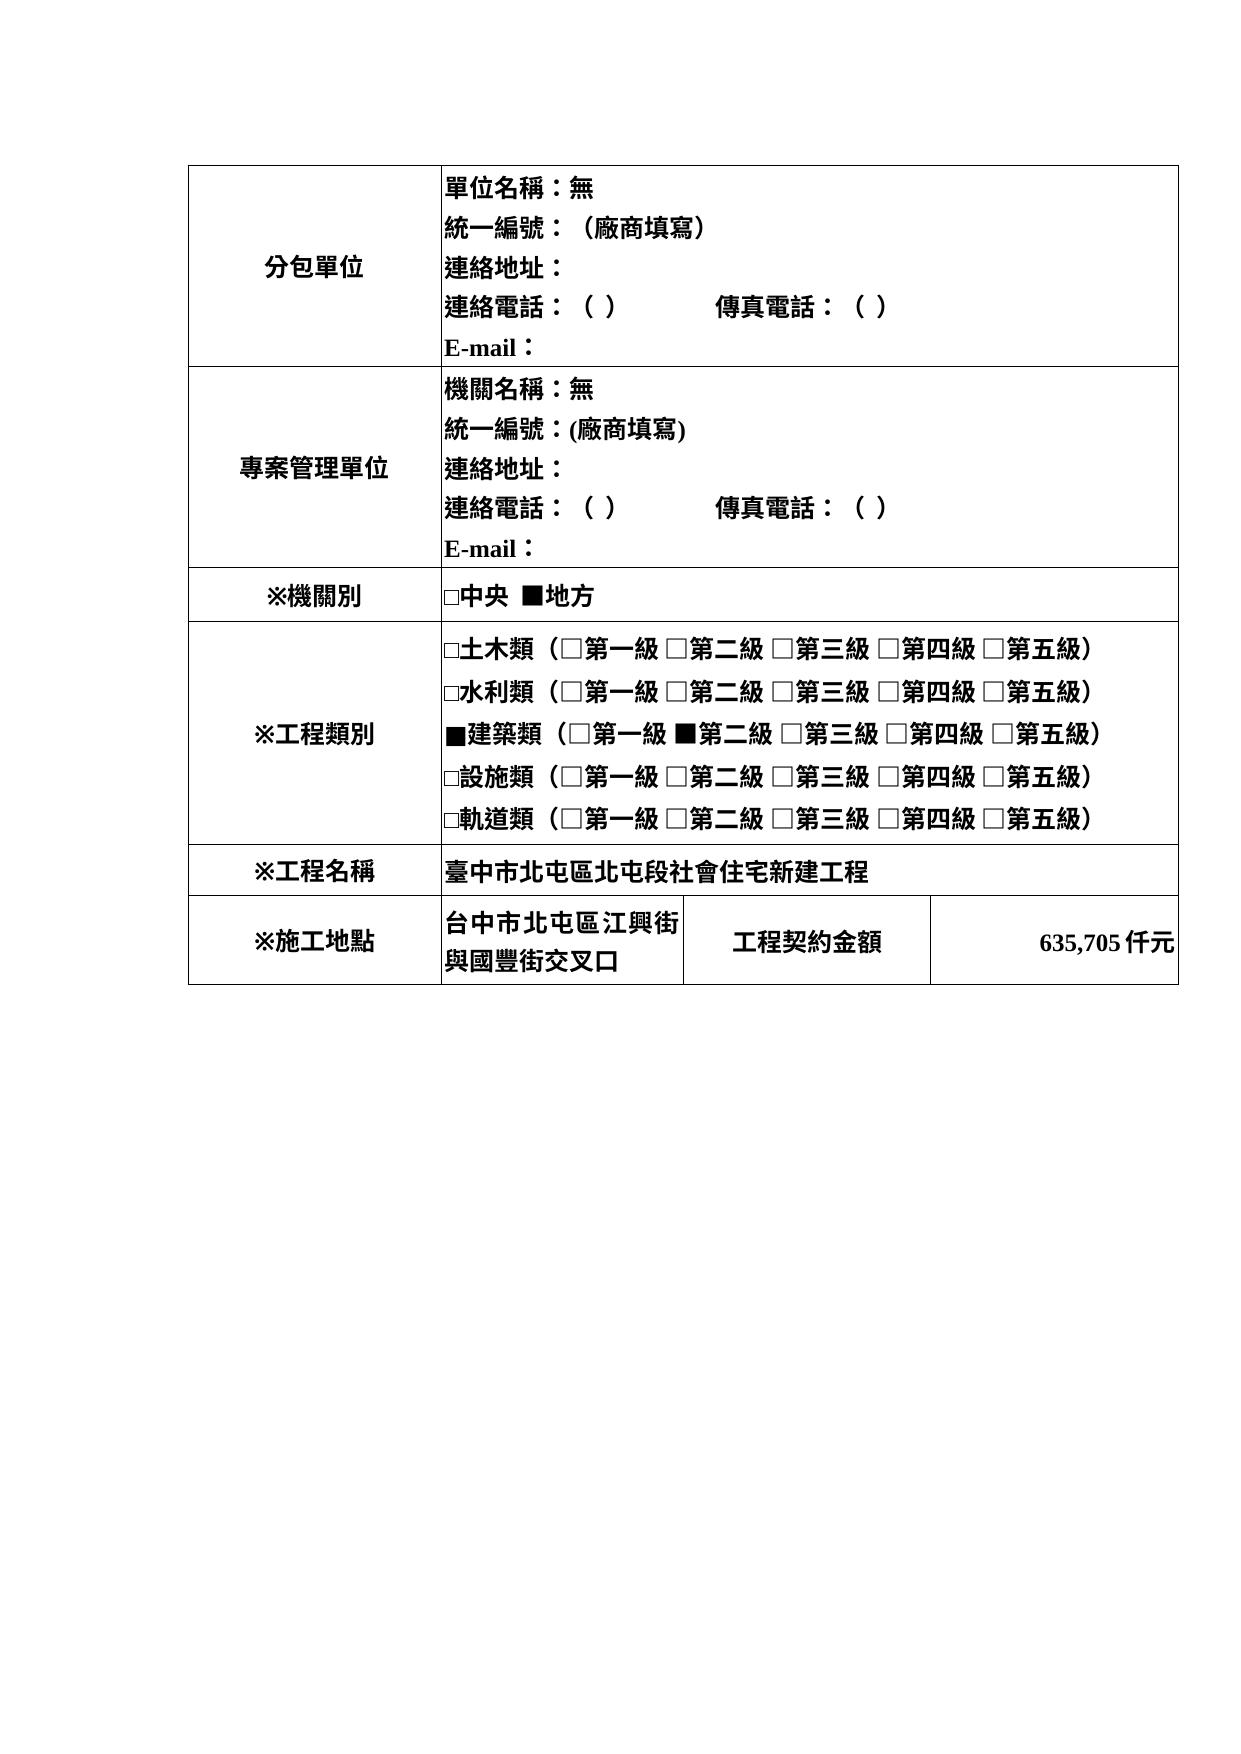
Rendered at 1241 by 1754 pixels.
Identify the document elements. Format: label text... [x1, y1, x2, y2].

table_cell 分包單位 [189, 166, 441, 366]
table_cell 台中市北屯區江興街與國豐街交叉口 [442, 896, 683, 983]
table_cell ※工程類別 [189, 622, 441, 844]
table_cell 專案管理單位 [189, 367, 441, 567]
table_cell 工程契約金額 [684, 896, 930, 983]
table_cell □土木類（□第一級 □第二級 □第三級 □第四級 □第五級） □水利類（□第一級 □第二級 □第三級 □第四級 □第五級） ■建築類（□第一級 ■第二級 □第三級 □第四級 □第五級） □設施類（□第一級 □第二級 □第三級 □第四級 □第五級） □軌道類（□第一級 □第二級 □第三級 □第四級 □第五級） [442, 622, 1178, 844]
table_cell 單位名稱：無 統一編號：（廠商填寫） 連絡地址： 連絡電話：（ ） 傳真電話：（ ） E-mail： [442, 166, 1178, 366]
table_cell 機關名稱：無 統一編號：(廠商填寫) 連絡地址： 連絡電話：（ ） 傳真電話：（ ） E-mail： [442, 367, 1178, 567]
table_cell ※工程名稱 [189, 845, 441, 895]
table_cell 臺中市北屯區北屯段社會住宅新建工程 [442, 845, 1178, 895]
table_cell 635,705仟元 [931, 896, 1178, 983]
table_cell □中央 ■地方 [442, 568, 1178, 621]
table_cell ※施工地點 [189, 896, 441, 983]
table_cell ※機關別 [189, 568, 441, 621]
